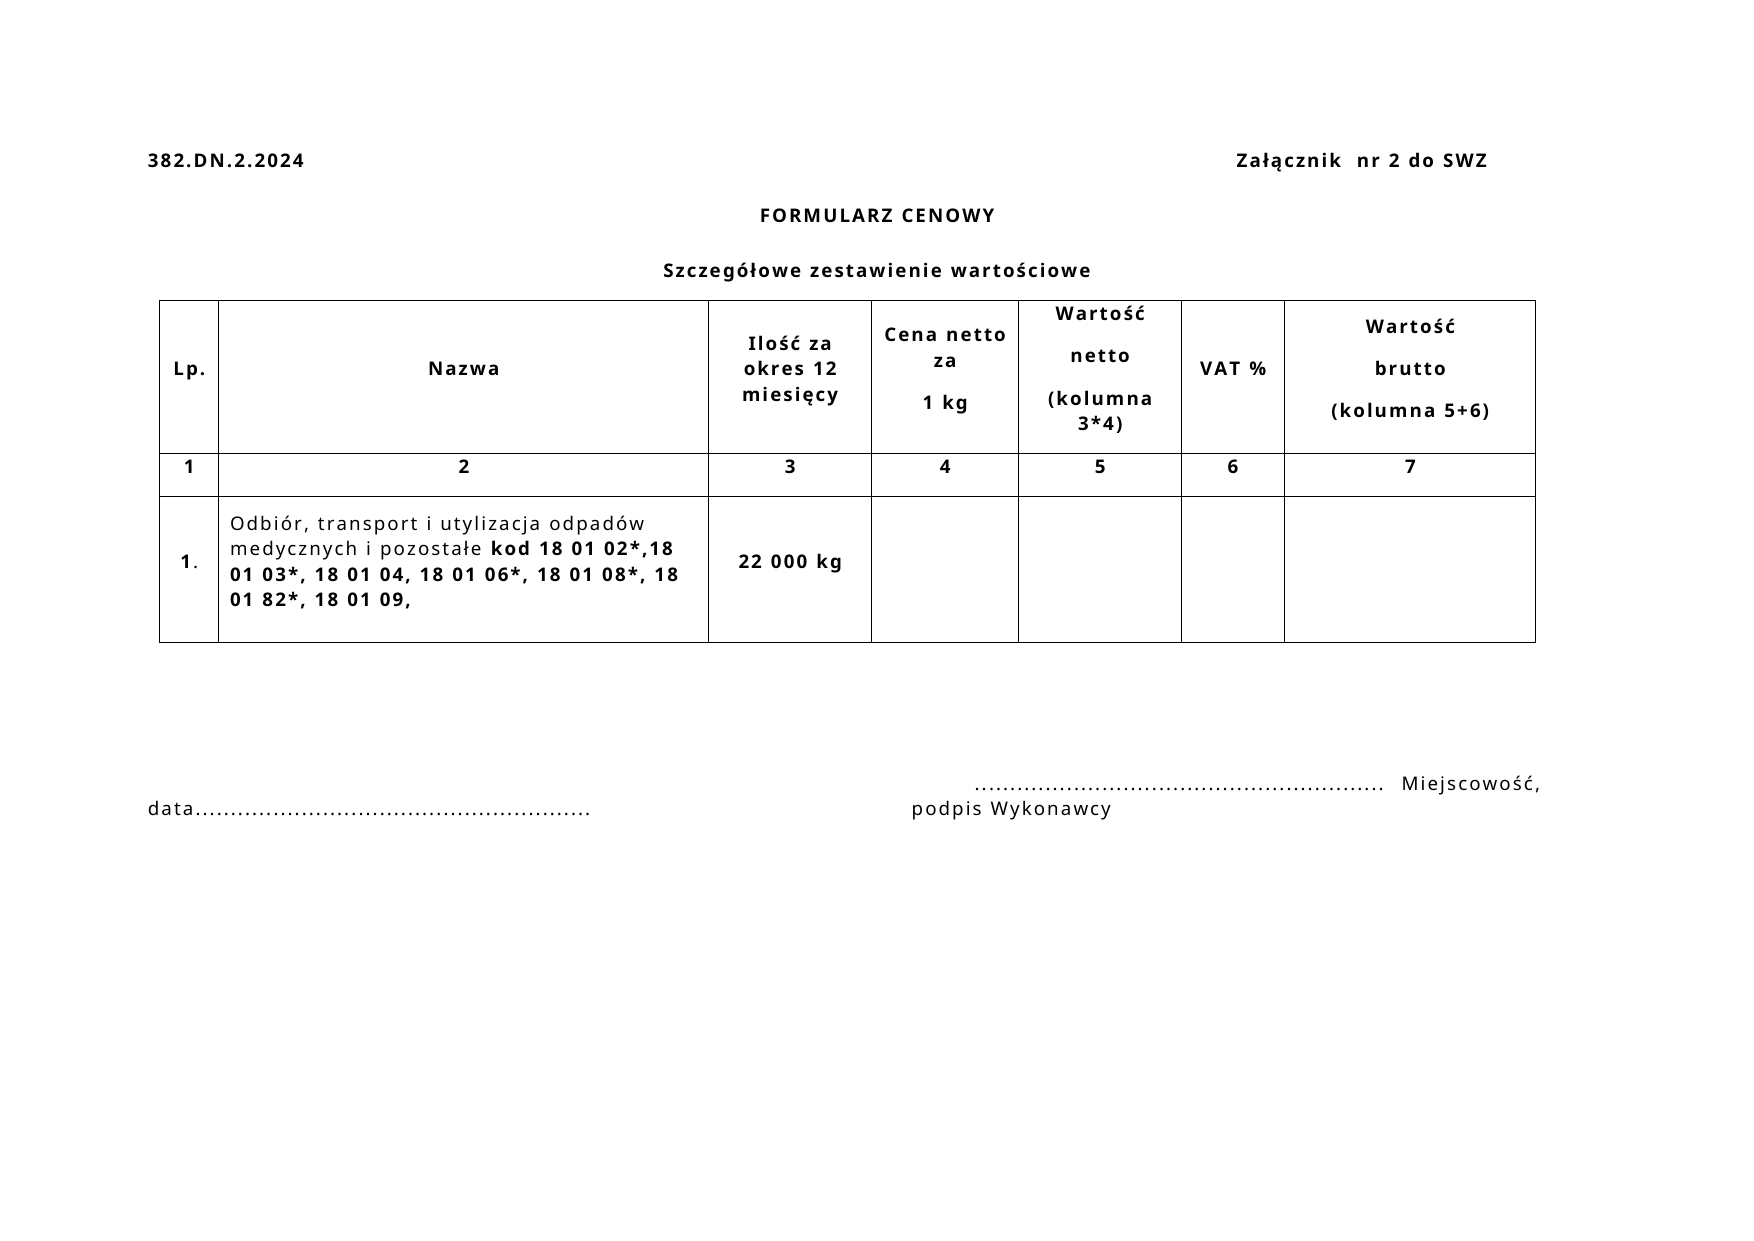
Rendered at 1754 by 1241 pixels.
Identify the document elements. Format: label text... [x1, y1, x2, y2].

table_header Cena netto za 1 kg [872, 301, 1018, 453]
table_cell [872, 497, 1018, 642]
table_header VAT % [1182, 301, 1284, 453]
table_header Wartość netto (kolumna 3*4) [1019, 301, 1181, 453]
text .......................................................... Miejscowość, data........................................................ podpis Wykonawcy [148, 770, 1606, 821]
table_cell [1019, 497, 1181, 642]
table_header Wartość brutto (kolumna 5+6) [1285, 301, 1535, 453]
table_cell 3 [709, 454, 871, 496]
table_cell [1182, 497, 1284, 642]
table_cell 4 [872, 454, 1018, 496]
table_cell 1. [160, 497, 218, 642]
table_cell 2 [219, 454, 708, 496]
table_cell 5 [1019, 454, 1181, 496]
table_cell [1285, 497, 1535, 642]
text 382.DN.2.2024 Załącznik nr 2 do SWZ [148, 148, 1606, 173]
table_cell 7 [1285, 454, 1535, 496]
table_header Ilość za okres 12 miesięcy [709, 301, 871, 453]
table_cell Odbiór, transport i utylizacja odpadów medycznych i pozostałe kod 18 01 02*,18 01 03*, 18 01 04, 18 01 06*, 18 01 08*, 18 01 82*, 18 01 09, [219, 497, 708, 642]
table_cell 1 [160, 454, 218, 496]
table_header Nazwa [219, 301, 708, 453]
text FORMULARZ CENOWY [148, 202, 1606, 228]
table_header Lp. [160, 301, 218, 453]
table_cell 22 000 kg [709, 497, 871, 642]
text Szczegółowe zestawienie wartościowe [148, 257, 1606, 283]
table_cell 6 [1182, 454, 1284, 496]
